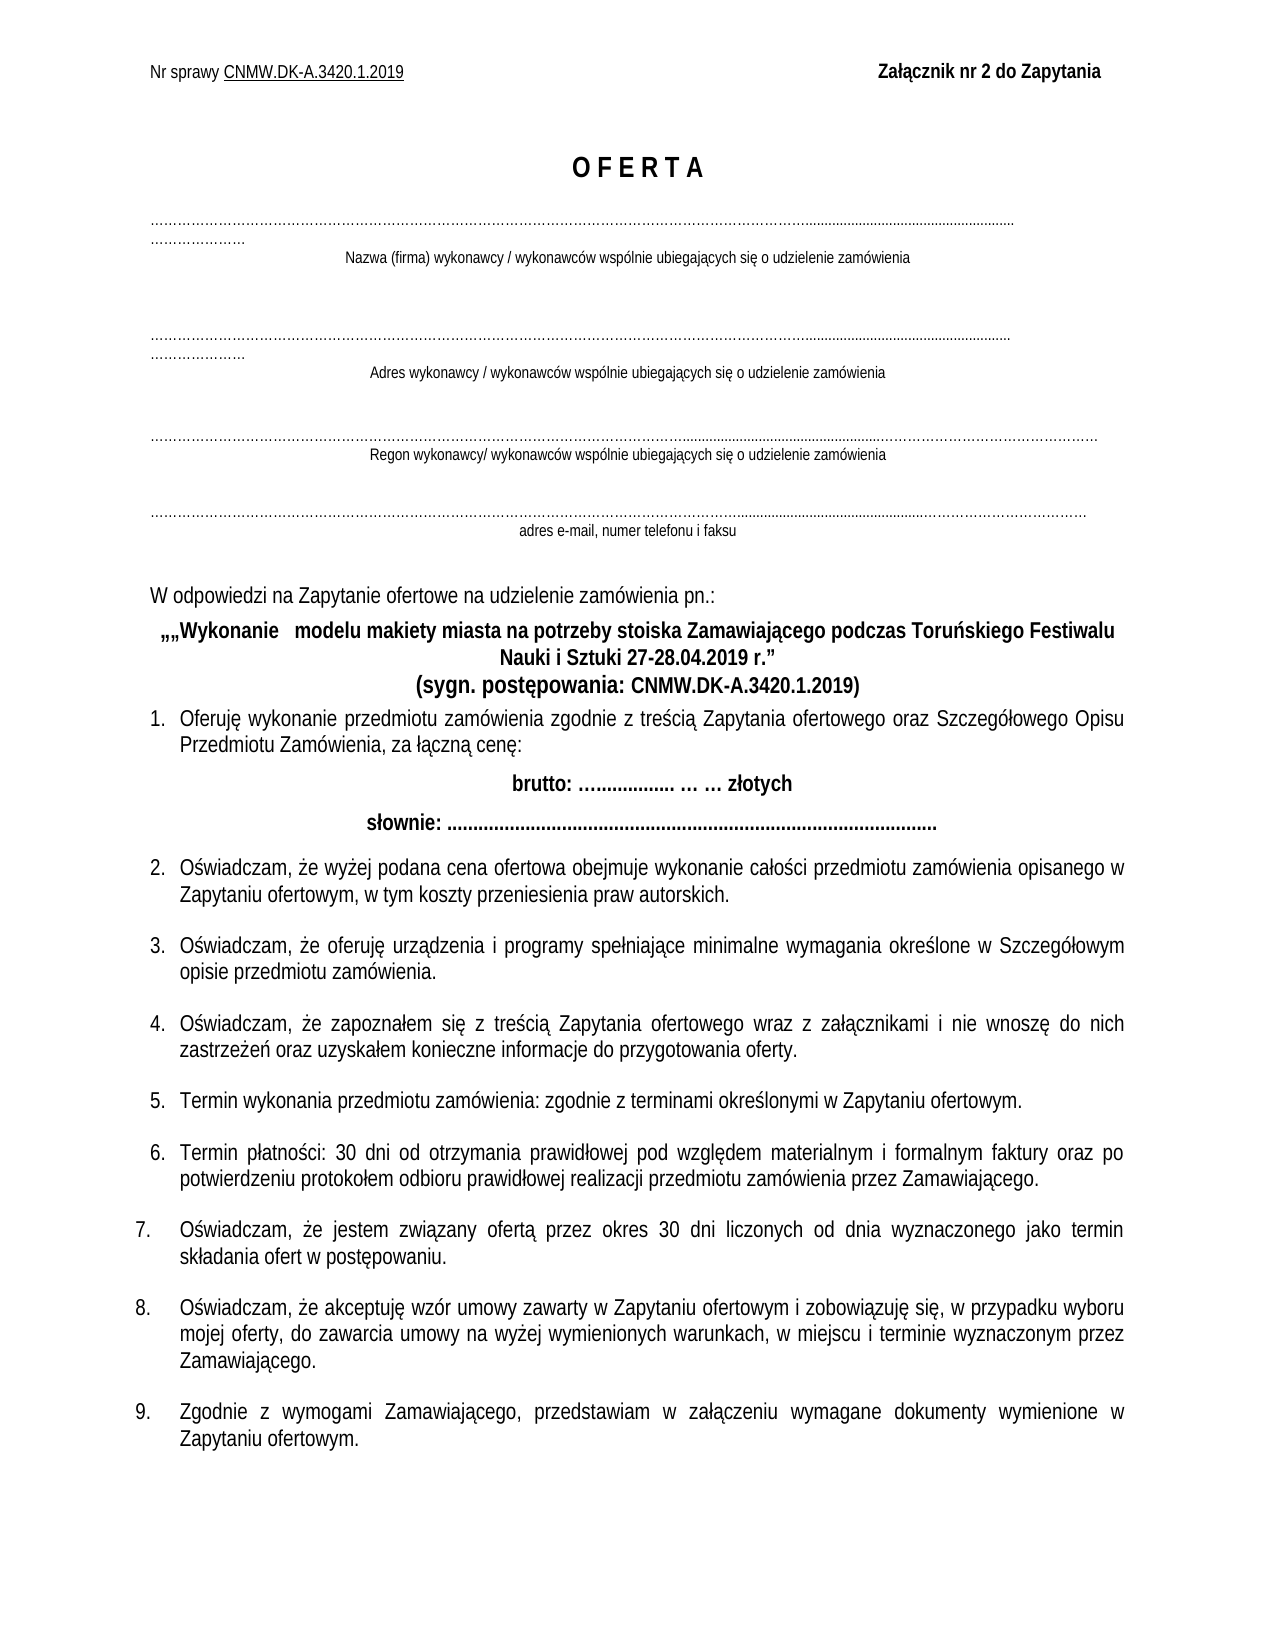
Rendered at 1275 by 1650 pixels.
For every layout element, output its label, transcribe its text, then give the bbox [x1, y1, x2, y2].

list Oferuję wykonanie przedmiotu zamówienia zgodnie z treścią Zapytania ofertowego oraz Szczegółowego Opisu Przedmiotu Zamówienia, za łączną cenę: [150, 705, 1125, 758]
text „„Wykonanie modelu makiety miasta na potrzeby stoiska Zamawiającego podczas Toruńskiego Festiwalu Nauki i Sztuki 27-28.04.2019 r.” (sygn. postępowania: CNMW.DK-A.3420.1.2019) [150, 615, 1125, 699]
text ………………………………………………………………………………………………………………………………......................................................………………… [150, 325, 1106, 363]
text Nazwa (firma) wykonawcy / wykonawców wspólnie ubiegających się o udzielenie zamówienia [150, 248, 1106, 267]
list Oświadczam, że akceptuję wzór umowy zawarty w Zapytaniu ofertowym i zobowiązuję się, w przypadku wyboru mojej oferty, do zawarcia umowy na wyżej wymienionych warunkach, w miejscu i terminie wyznaczonym przez Zamawiającego. [135, 1294, 1125, 1373]
text O F E R T A [150, 150, 1125, 183]
text ……………………………………………………………………………………………………………………………….......................................................………………… [150, 210, 1106, 248]
text W odpowiedzi na Zapytanie ofertowe na udzielenie zamówienia pn.: [150, 582, 1125, 609]
list Oświadczam, że wyżej podana cena ofertowa obejmuje wykonanie całości przedmiotu zamówienia opisanego w Zapytaniu ofertowym, w tym koszty przeniesienia praw autorskich. [150, 854, 1125, 907]
list Zgodnie z wymogami Zamawiającego, przedstawiam w załączeniu wymagane dokumenty wymienione w Zapytaniu ofertowym. [135, 1398, 1125, 1451]
text adres e-mail, numer telefonu i faksu [150, 521, 1106, 540]
list Oświadczam, że jestem związany ofertą przez okres 30 dni liczonych od dnia wyznaczonego jako termin składania ofert w postępowaniu. [135, 1216, 1125, 1269]
list Termin płatności: 30 dni od otrzymania prawidłowej pod względem materialnym i formalnym faktury oraz po potwierdzeniu protokołem odbioru prawidłowej realizacji przedmiotu zamówienia przez Zamawiającego. [150, 1139, 1125, 1191]
list Oświadczam, że oferuję urządzenia i programy spełniające minimalne wymagania określone w Szczegółowym opisie przedmiotu zamówienia. [150, 932, 1125, 984]
text brutto: …............... … … złotych [179, 770, 1125, 797]
text ………………………………………………………………………………………………………………….................................................……………………………… [150, 502, 1106, 521]
list Oświadczam, że zapoznałem się z treścią Zapytania ofertowego wraz z załącznikami i nie wnoszę do nich zastrzeżeń oraz uzyskałem konieczne informacje do przygotowania oferty. [150, 1009, 1125, 1062]
text Regon wykonawcy/ wykonawców wspólnie ubiegających się o udzielenie zamówienia [150, 444, 1106, 464]
text Adres wykonawcy / wykonawców wspólnie ubiegających się o udzielenie zamówienia [150, 363, 1106, 382]
list Termin wykonania przedmiotu zamówienia: zgodnie z terminami określonymi w Zapytaniu ofertowym. [150, 1087, 1125, 1114]
text słownie: .............................................................................................. [179, 809, 1125, 835]
text ………………………………………………………………………………………………………....................................................………………………………………… [150, 425, 1106, 444]
